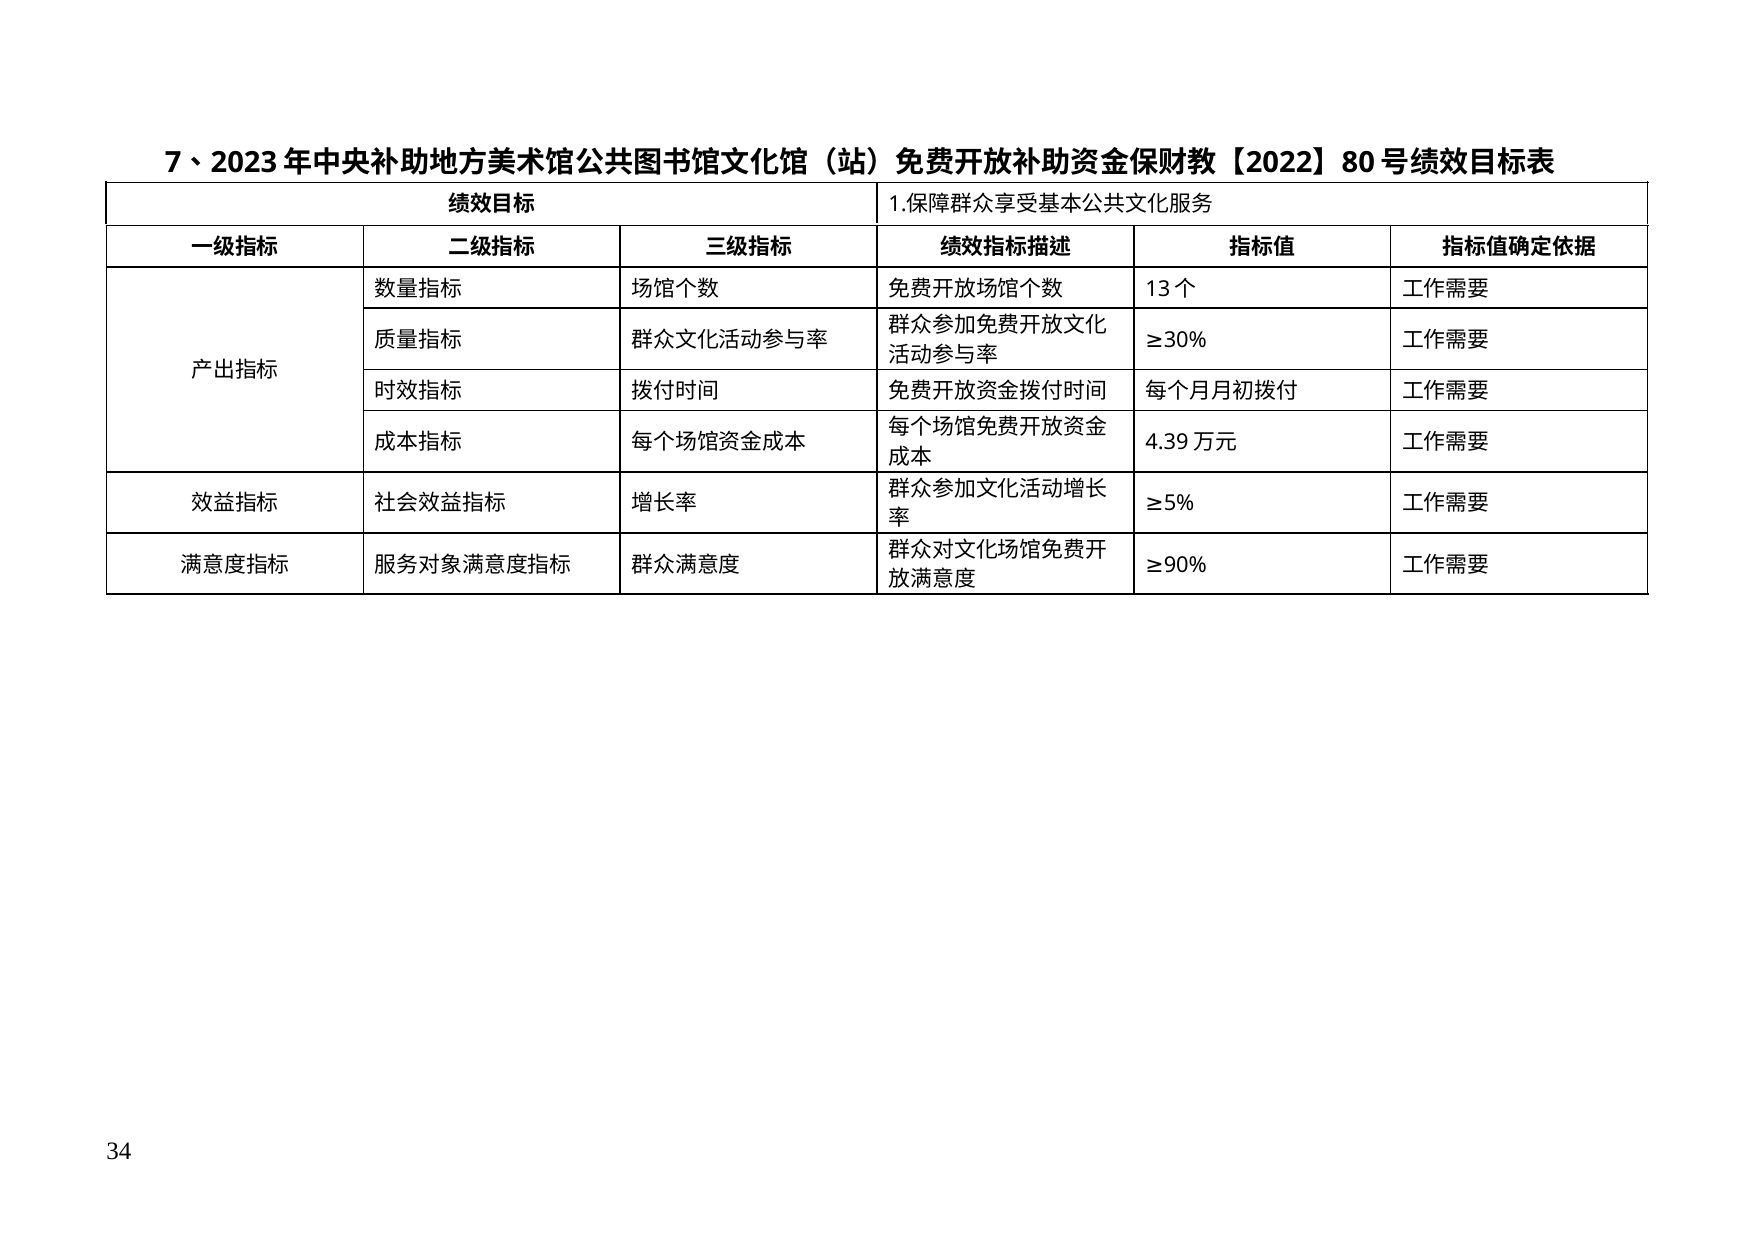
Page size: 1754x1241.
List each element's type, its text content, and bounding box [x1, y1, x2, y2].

table_cell 拨付时间 [621, 370, 876, 410]
table_header 绩效目标 [107, 183, 876, 223]
table_cell 服务对象满意度指标 [364, 534, 619, 593]
table_cell 每个场馆免费开放资金成本 [878, 411, 1133, 471]
table_cell 群众文化活动参与率 [621, 309, 876, 368]
table_cell 工作需要 [1391, 411, 1647, 471]
table_cell 增长率 [621, 473, 876, 532]
table_header 指标值 [1135, 226, 1390, 266]
table_header 一级指标 [107, 226, 363, 266]
text 7、2023年中央补助地方美术馆公共图书馆文化馆（站）免费开放补助资金保财教【2022】80号绩效目标表 [106, 142, 1648, 181]
table_header 指标值确定依据 [1391, 226, 1647, 266]
table_cell 工作需要 [1391, 268, 1647, 307]
table_cell 工作需要 [1391, 534, 1647, 593]
table_cell 产出指标 [107, 268, 363, 471]
table_cell ≥5% [1135, 473, 1390, 532]
table_cell 质量指标 [364, 309, 619, 368]
table_cell 群众参加免费开放文化活动参与率 [878, 309, 1133, 368]
table_cell 每个场馆资金成本 [621, 411, 876, 471]
table_cell 场馆个数 [621, 268, 876, 307]
table_cell 时效指标 [364, 370, 619, 410]
table_cell 工作需要 [1391, 370, 1647, 410]
table_cell 效益指标 [107, 473, 363, 532]
table_header 绩效指标描述 [878, 226, 1133, 266]
table_cell 工作需要 [1391, 473, 1647, 532]
table_cell 免费开放资金拨付时间 [878, 370, 1133, 410]
table_cell 工作需要 [1391, 309, 1647, 368]
table_header 二级指标 [364, 226, 619, 266]
table_cell 社会效益指标 [364, 473, 619, 532]
table_cell ≥90% [1135, 534, 1390, 593]
table_cell 4.39万元 [1135, 411, 1390, 471]
table_cell 群众对文化场馆免费开放满意度 [878, 534, 1133, 593]
table_cell 每个月月初拨付 [1135, 370, 1390, 410]
table_cell 13个 [1135, 268, 1390, 307]
table_cell 数量指标 [364, 268, 619, 307]
table_cell ≥30% [1135, 309, 1390, 368]
table_cell 满意度指标 [107, 534, 363, 593]
table_cell 群众满意度 [621, 534, 876, 593]
table_cell 免费开放场馆个数 [878, 268, 1133, 307]
table_cell 群众参加文化活动增长率 [878, 473, 1133, 532]
table_header 1.保障群众享受基本公共文化服务 [878, 183, 1647, 223]
table_cell 成本指标 [364, 411, 619, 471]
table_header 三级指标 [621, 226, 876, 266]
